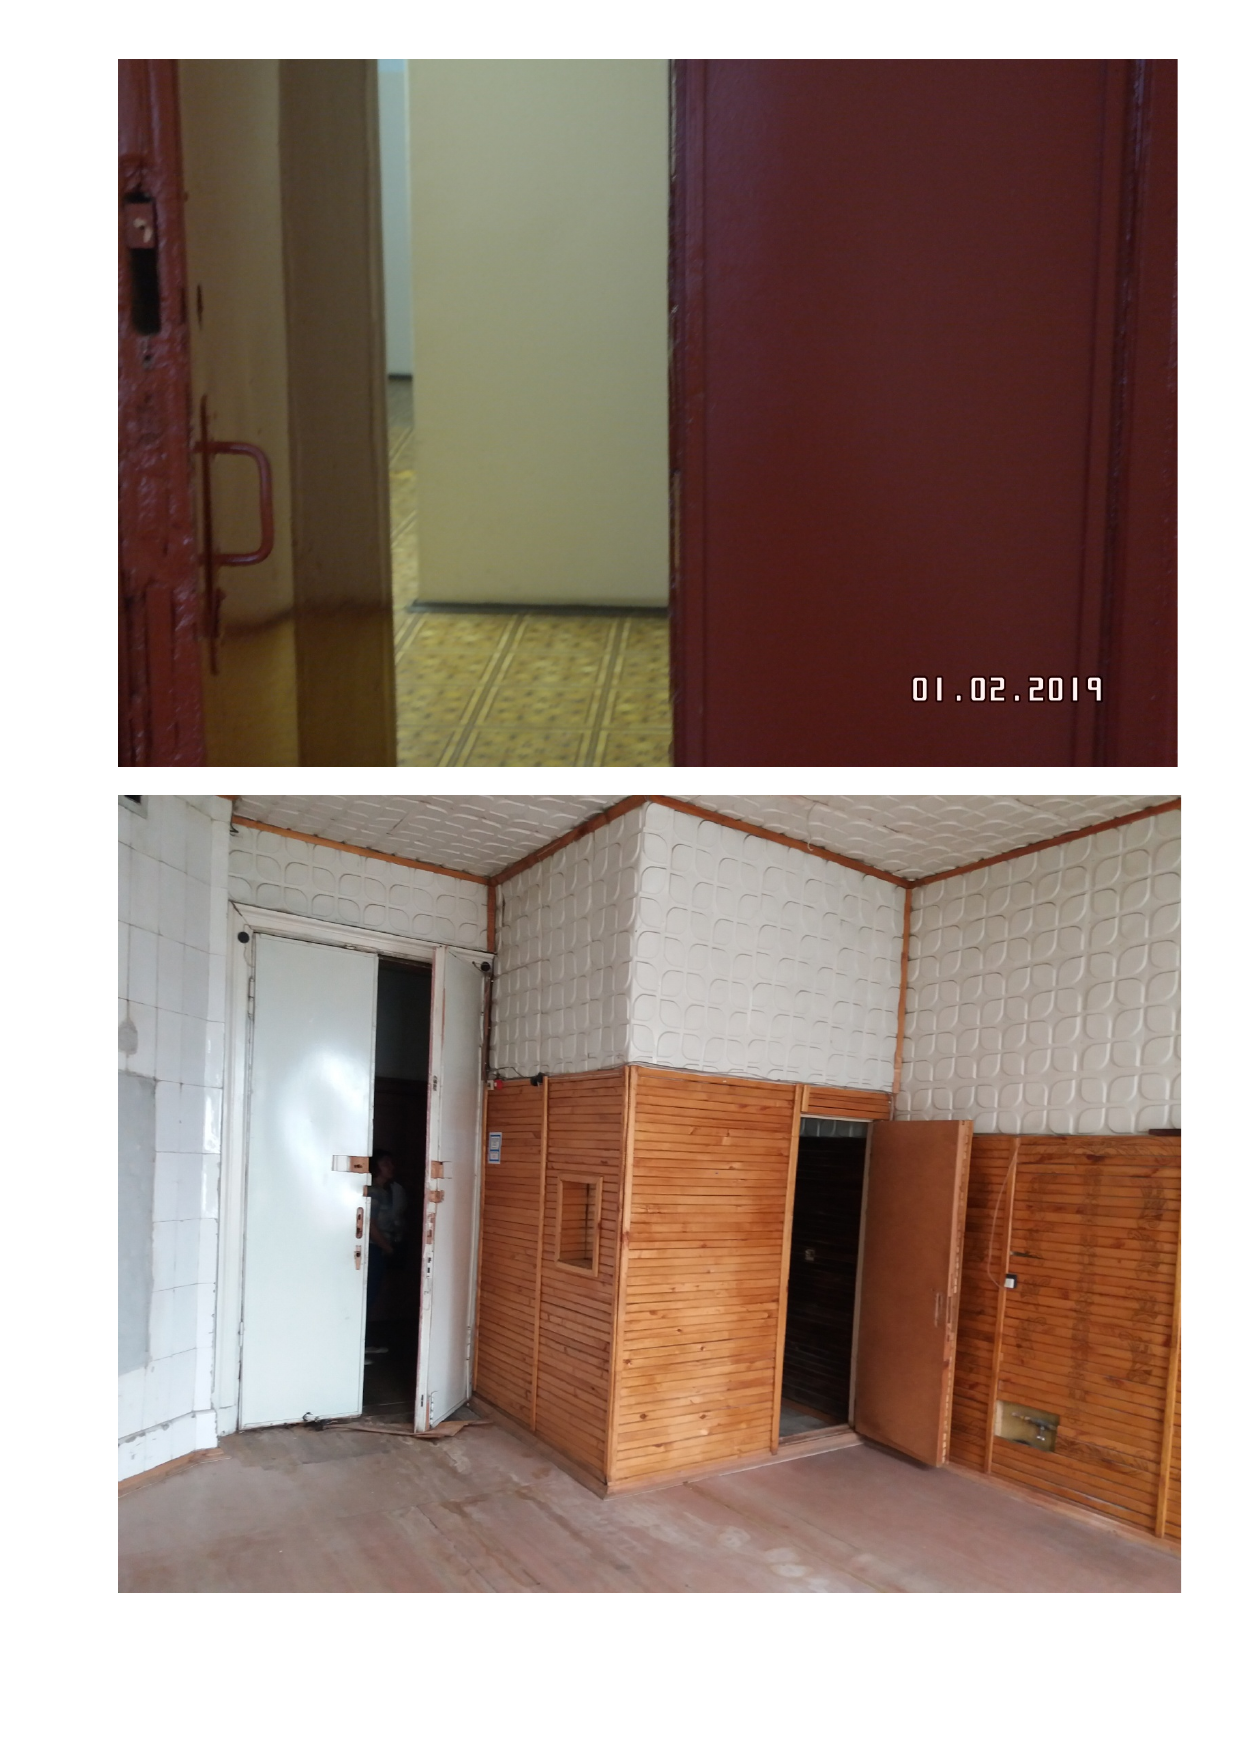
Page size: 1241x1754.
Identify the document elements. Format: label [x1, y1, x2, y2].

picture [118, 795, 1182, 1593]
picture [118, 59, 1178, 767]
